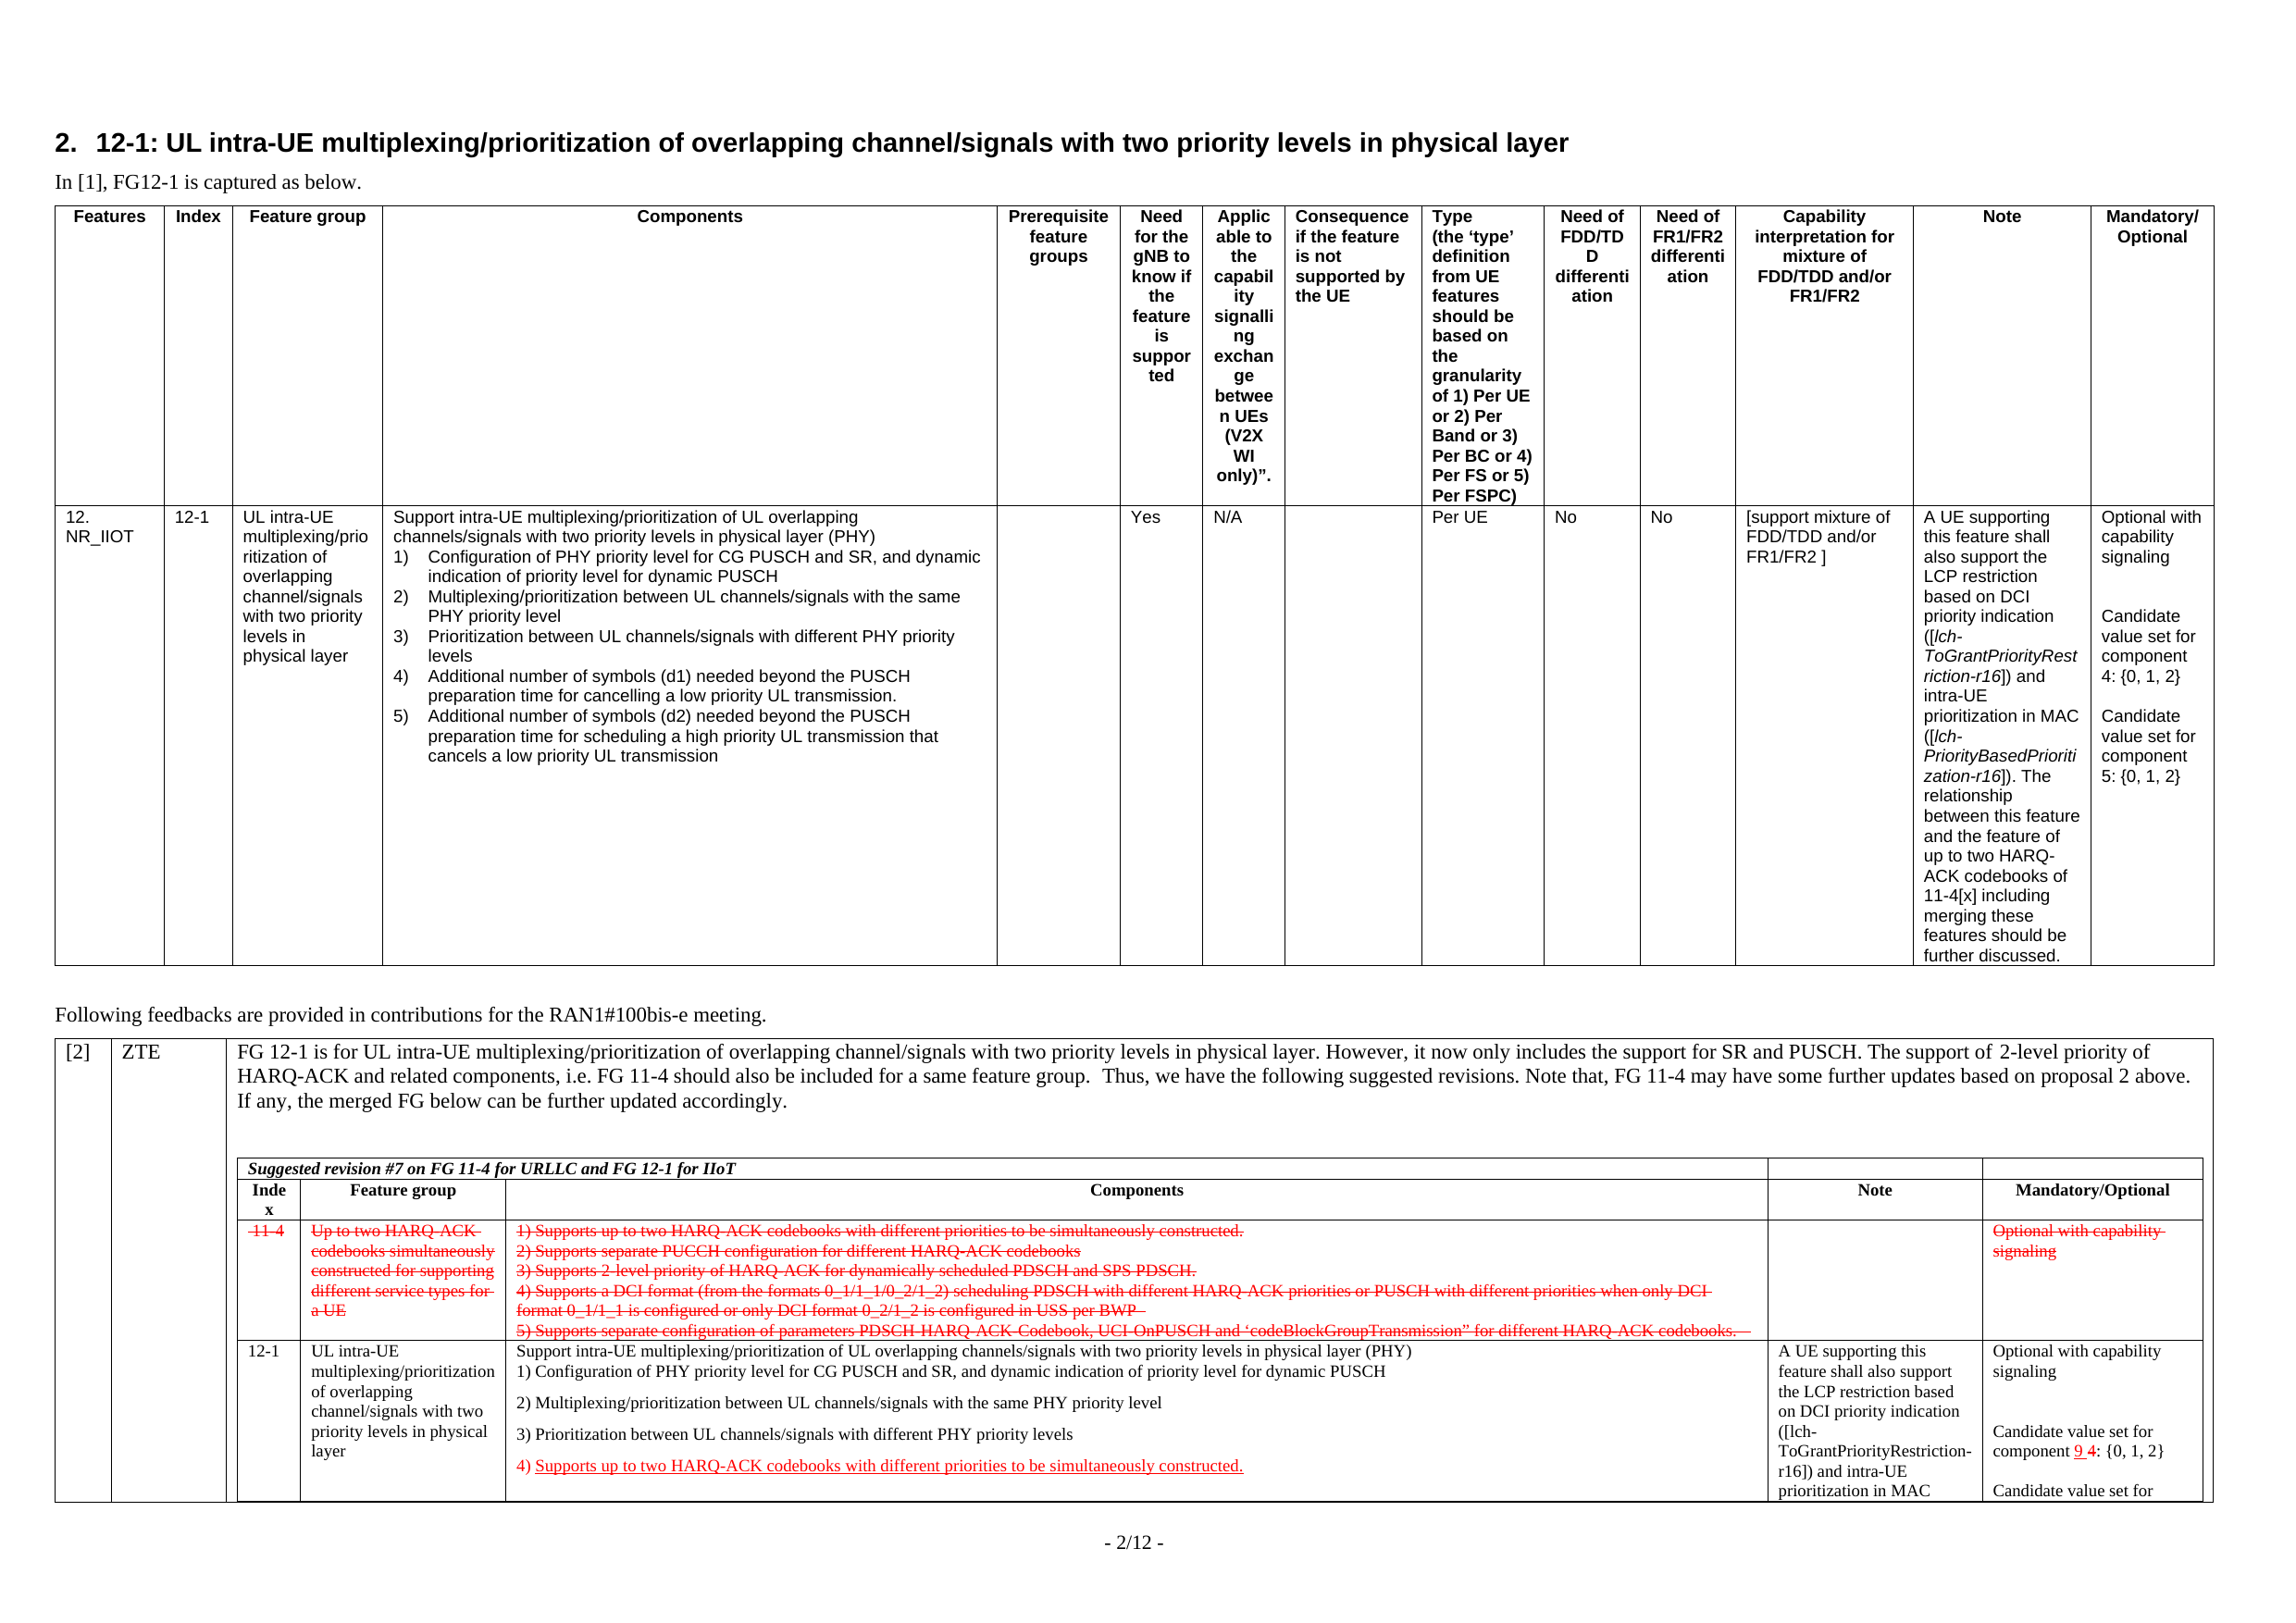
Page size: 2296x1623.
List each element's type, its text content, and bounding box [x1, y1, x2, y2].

table_cell Support intra-UE multiplexing/prioritization of UL overlapping channels/signals with two priority levels in physical layer (PHY) Configuration of PHY priority level for CG PUSCH and SR, and dynamic indication of priority level for dynamic PUSCH Multiplexing/prioritization between UL channels/signals with the same PHY priority level Prioritization between UL channels/signals with different PHY priority levels Additional number of symbols (d1) needed beyond the PUSCH preparation time for cancelling a low priority UL transmission. Additional number of symbols (d2) needed beyond the PUSCH preparation time for scheduling a high priority UL transmission that cancels a low priority UL transmission [383, 506, 997, 965]
table_header Capability interpretation for mixture of FDD/TDD and/or FR1/FR2 [1736, 206, 1913, 505]
table_cell N/A [1203, 506, 1285, 965]
table_header Index [165, 206, 232, 505]
table_header ZTE [112, 1039, 226, 1502]
table_cell [support mixture of FDD/TDD and/or FR1/FR2 ] [1736, 506, 1913, 965]
table_cell Per UE [1422, 506, 1544, 965]
table_header Type (the ‘type’ definition from UE features should be based on the granularity of 1) Per UE or 2) Per Band or 3) Per BC or 4) Per FS or 5) Per FSPC) [1422, 206, 1544, 505]
table_header Mandatory/Optional [2091, 206, 2214, 505]
table_cell No [1545, 506, 1640, 965]
table_header Applicable to the capability signalling exchange between UEs (V2X WI only)”. [1203, 206, 1285, 505]
table_cell [998, 506, 1120, 965]
table_header Components [383, 206, 997, 505]
table_header Features [56, 206, 164, 505]
table_header Consequence if the feature is not supported by the UE [1285, 206, 1421, 505]
text Following feedbacks are provided in contributions for the RAN1#100bis-e meeting. [55, 1002, 2214, 1026]
table_cell [1285, 506, 1421, 965]
table_cell A UE supporting this feature shall also support the LCP restriction based on DCI priority indication ([lch-ToGrantPriorityRestriction-r16]) and intra-UE prioritization in MAC ([lch-PriorityBasedPrioritization-r16]). The relationship between this feature and the feature of up to two HARQ-ACK codebooks of 11-4[x] including merging these features should be further discussed. [1914, 506, 2091, 965]
subtitle 12-1: UL intra-UE multiplexing/prioritization of overlapping channel/signals with two priority levels in physical layer [55, 127, 2214, 157]
table_header Need for the gNB to know if the feature is supported [1121, 206, 1202, 505]
table_header Need of FR1/FR2 differentiation [1641, 206, 1735, 505]
table_header [2] [56, 1039, 111, 1502]
text In [1], FG12-1 is captured as below. [55, 169, 2214, 193]
table_header Feature group [233, 206, 382, 505]
table_cell Yes [1121, 506, 1202, 965]
table_cell 12. NR_IIOT [56, 506, 164, 965]
table_cell UL intra-UE multiplexing/prioritization of overlapping channel/signals with two priority levels in physical layer [233, 506, 382, 965]
table_header Note [1914, 206, 2091, 505]
table_cell Optional with capability signaling Candidate value set for component 4: {0, 1, 2} Candidate value set for component 5: {0, 1, 2} [2091, 506, 2214, 965]
table_cell No [1641, 506, 1735, 965]
table_header Prerequisite feature groups [998, 206, 1120, 505]
table_cell 12-1 [165, 506, 232, 965]
table_header Need of FDD/TDD differentiation [1545, 206, 1640, 505]
